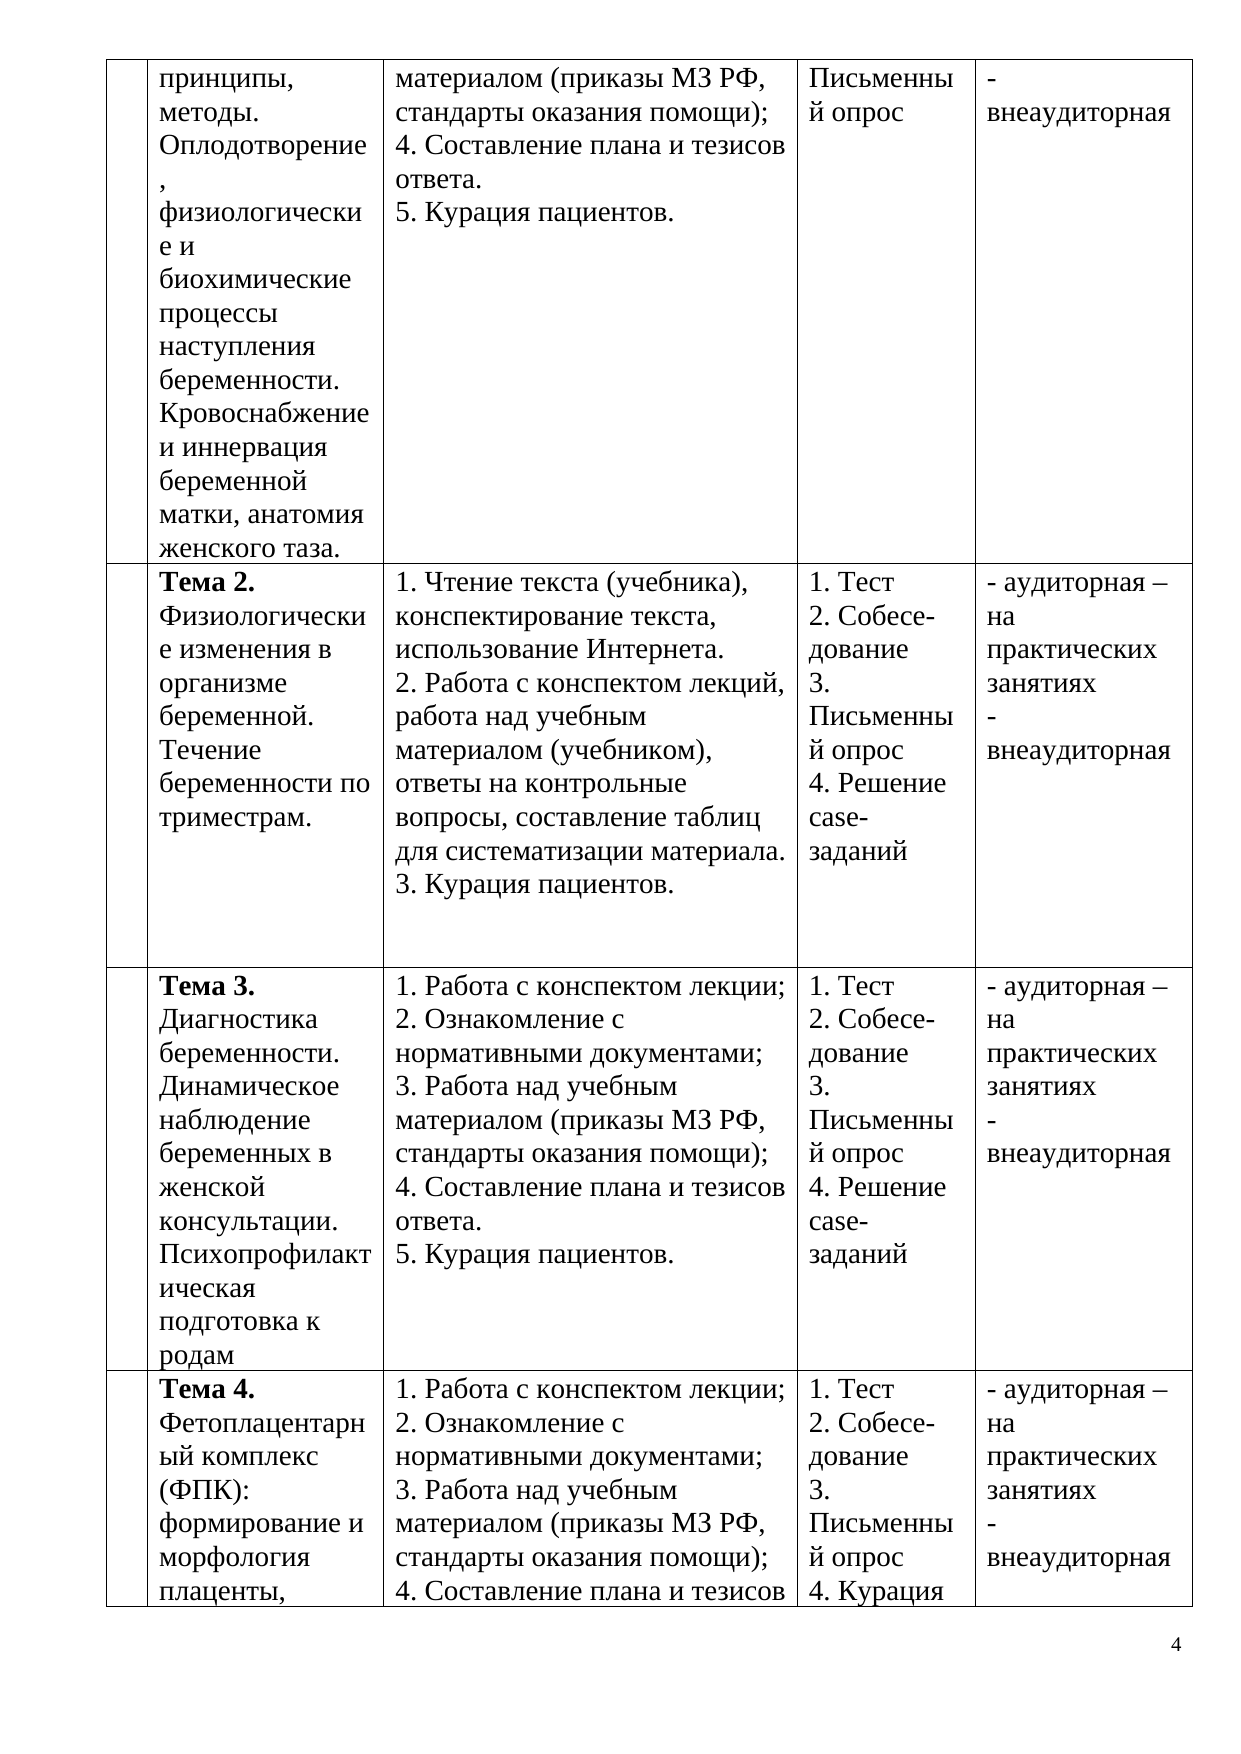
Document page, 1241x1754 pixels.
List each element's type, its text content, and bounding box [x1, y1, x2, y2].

table_cell 1. Тест 2. Собесе-дование 3. Письменный опрос 4. Решение case-заданий [798, 968, 975, 1370]
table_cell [976, 1371, 1192, 1606]
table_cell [384, 60, 797, 563]
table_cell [148, 1371, 383, 1606]
table_cell - аудиторная – на практических занятиях - внеаудиторная [976, 564, 1192, 967]
table_cell Тема 3. Диагностика беременности. Динамическое наблюдение беременных в женской консультации. Психопрофилактическая подготовка к родам [148, 968, 383, 1370]
table_cell [107, 564, 147, 967]
table_cell Тема 2. Физиологические изменения в организме беременной. Течение беременности по триместрам. [148, 564, 383, 967]
table_cell 1. Чтение текста (учебника), конспектирование текста, использование Интернета. 2. Работа с конспектом лекций, работа над учебным материалом (учебником), ответы на контрольные вопросы, составление таблиц для систематизации материала. 3. Курация пациентов. [384, 564, 797, 967]
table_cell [798, 1371, 975, 1606]
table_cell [798, 60, 975, 563]
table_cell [148, 60, 383, 563]
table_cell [976, 60, 1192, 563]
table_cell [384, 1371, 797, 1606]
table_cell [107, 968, 147, 1370]
table_cell [107, 60, 147, 563]
table_cell - аудиторная – на практических занятиях - внеаудиторная [976, 968, 1192, 1370]
table_cell [107, 1371, 147, 1606]
table_cell 1. Тест 2. Собесе-дование 3. Письменный опрос 4. Решение case-заданий [798, 564, 975, 967]
